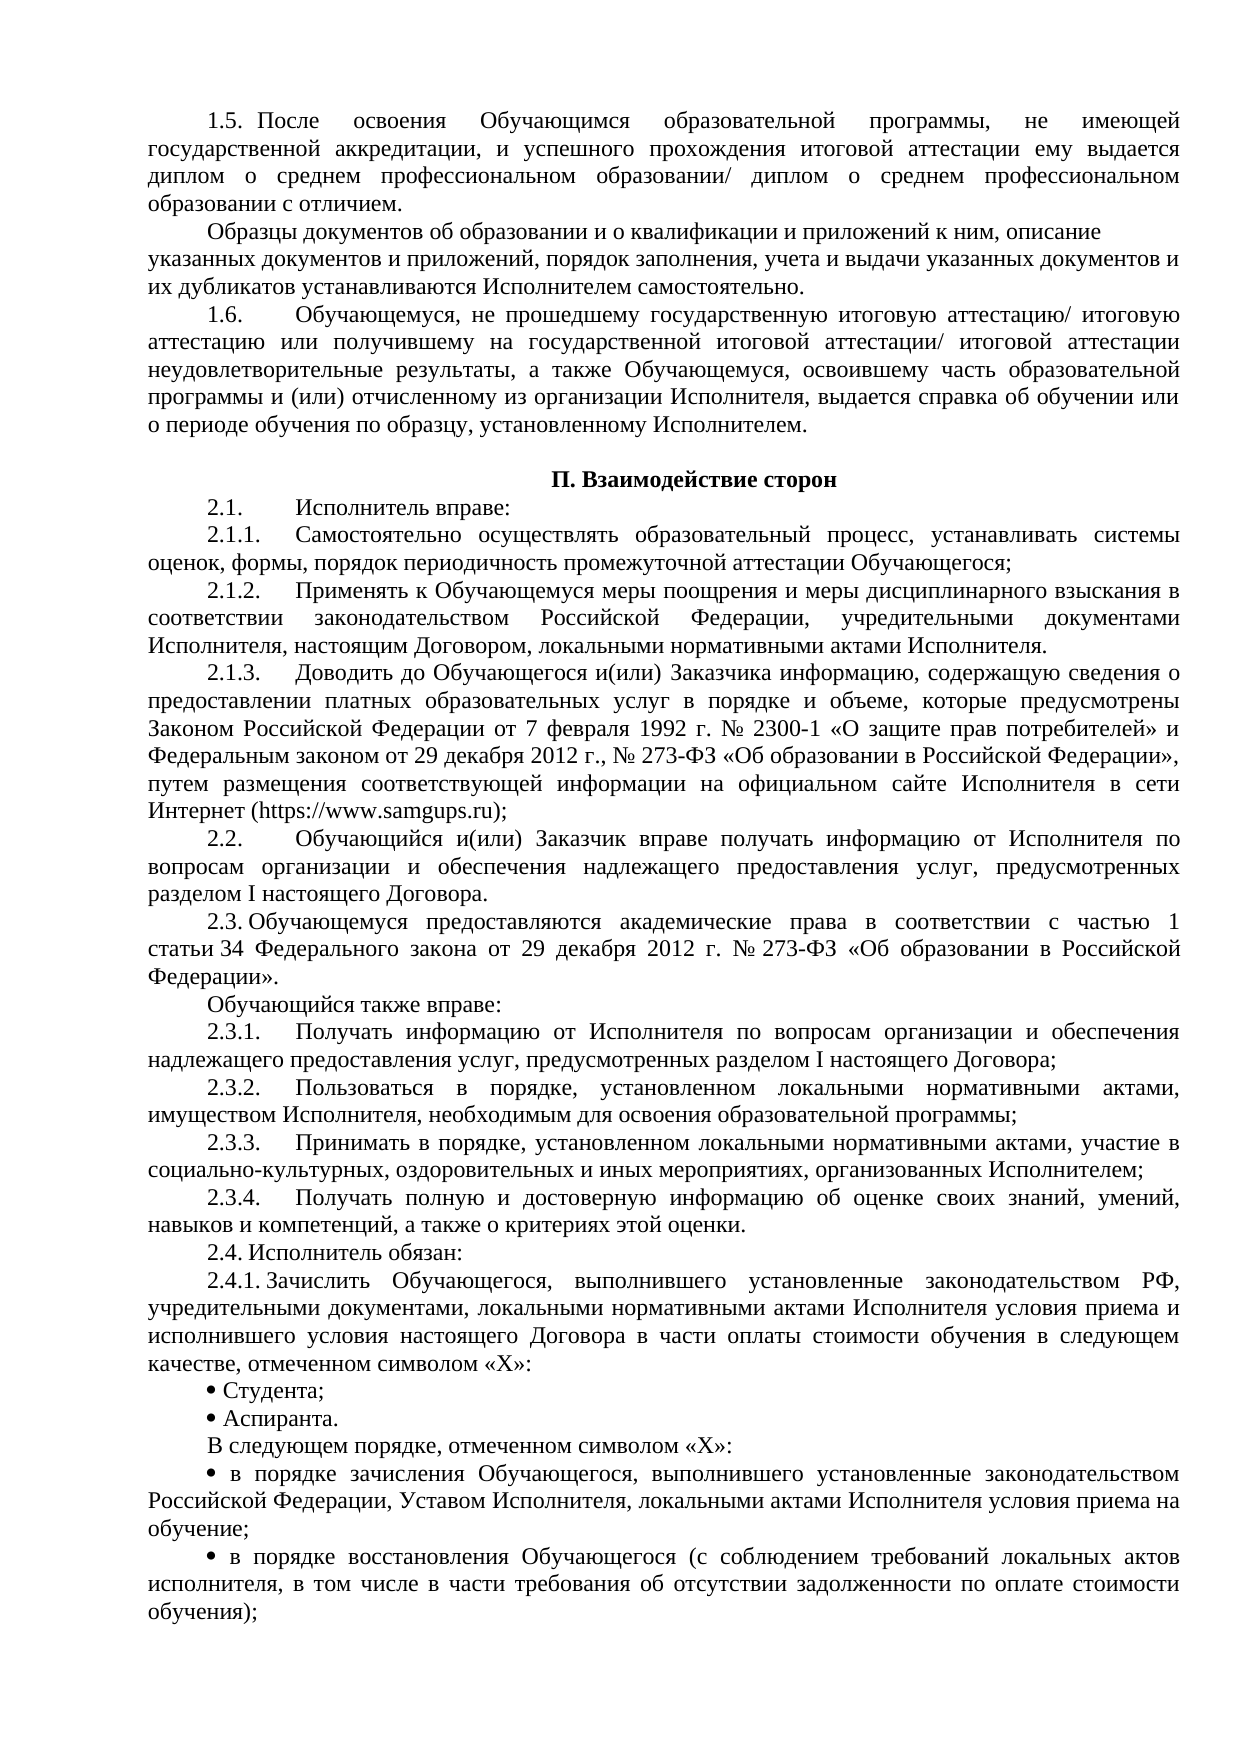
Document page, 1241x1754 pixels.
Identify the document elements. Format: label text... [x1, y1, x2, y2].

list Доводить до Обучающегося и(или) Заказчика информацию, содержащую сведения о предоставлении платных образовательных услуг в порядке и объеме, которые предусмотрены Законом Российской Федерации от 7 февраля 1992 г. № 2300-1 «О защите прав потребителей» и Федеральным законом от 29 декабря 2012 г., № 273-ФЗ «Об образовании в Российской Федерации», путем размещения соответствующей информации на официальном сайте Исполнителя в сети Интернет (https://www.samgups.ru); [148, 658, 1181, 824]
list Получать информацию от Исполнителя по вопросам организации и обеспечения надлежащего предоставления услуг, предусмотренных разделом I настоящего Договора; [148, 1017, 1181, 1072]
list Исполнитель обязан: [148, 1238, 1181, 1266]
list Пользоваться в порядке, установленном локальными нормативными актами, имуществом Исполнителя, необходимым для освоения образовательной программы; [148, 1072, 1181, 1128]
text Студента; [148, 1376, 1181, 1404]
text в порядке зачисления Обучающегося, выполнившего установленные законодательством Российской Федерации, Уставом Исполнителя, локальными актами Исполнителя условия приема на обучение; [148, 1459, 1181, 1542]
list Обучающемуся предоставляются академические права в соответствии с частью 1 статьи 34 Федерального закона от 29 декабря 2012 г. № 273-ФЗ «Об образовании в Российской Федерации». [148, 907, 1181, 990]
text Аспиранта. [148, 1404, 1181, 1431]
text в порядке восстановления Обучающегося (с соблюдением требований локальных актов исполнителя, в том числе в части требования об отсутствии задолженности по оплате стоимости обучения); [148, 1542, 1181, 1624]
list После освоения Обучающимся образовательной программы, не имеющей государственной аккредитации, и успешного прохождения итоговой аттестации ему выдается диплом о среднем профессиональном образовании/ диплом о среднем профессиональном образовании с отличием. [148, 106, 1181, 217]
list Принимать в порядке, установленном локальными нормативными актами, участие в социально-культурных, оздоровительных и иных мероприятиях, организованных Исполнителем; [148, 1128, 1181, 1183]
text Обучающийся также вправе: [148, 990, 1181, 1017]
text В следующем порядке, отмеченном символом «Х»: [148, 1431, 1181, 1459]
text П. Взаимодействие сторон [148, 465, 1181, 493]
list Образцы документов об образовании и о квалификации и приложений к ним, описание [207, 217, 1181, 244]
list Исполнитель вправе: [148, 493, 1181, 520]
list Самостоятельно осуществлять образовательный процесс, устанавливать системы оценок, формы, порядок периодичность промежуточной аттестации Обучающегося; [148, 520, 1181, 576]
list Обучающемуся, не прошедшему государственную итоговую аттестацию/ итоговую аттестацию или получившему на государственной итоговой аттестации/ итоговой аттестации неудовлетворительные результаты, а также Обучающемуся, освоившему часть образовательной программы и (или) отчисленному из организации Исполнителя, выдается справка об обучении или о периоде обучения по образцу, установленному Исполнителем. [148, 299, 1181, 438]
list Обучающийся и(или) Заказчик вправе получать информацию от Исполнителя по вопросам организации и обеспечения надлежащего предоставления услуг, предусмотренных разделом I настоящего Договора. [148, 824, 1181, 907]
list Зачислить Обучающегося, выполнившего установленные законодательством РФ, учредительными документами, локальными нормативными актами Исполнителя условия приема и исполнившего условия настоящего Договора в части оплаты стоимости обучения в следующем качестве, отмеченном символом «Х»: [148, 1266, 1181, 1376]
list Получать полную и достоверную информацию об оценке своих знаний, умений, навыков и компетенций, а также о критериях этой оценки. [148, 1183, 1181, 1238]
text указанных документов и приложений, порядок заполнения, учета и выдачи указанных документов и их дубликатов устанавливаются Исполнителем самостоятельно. [148, 244, 1181, 299]
list Применять к Обучающемуся меры поощрения и меры дисциплинарного взыскания в соответствии законодательством Российской Федерации, учредительными документами Исполнителя, настоящим Договором, локальными нормативными актами Исполнителя. [148, 576, 1181, 658]
